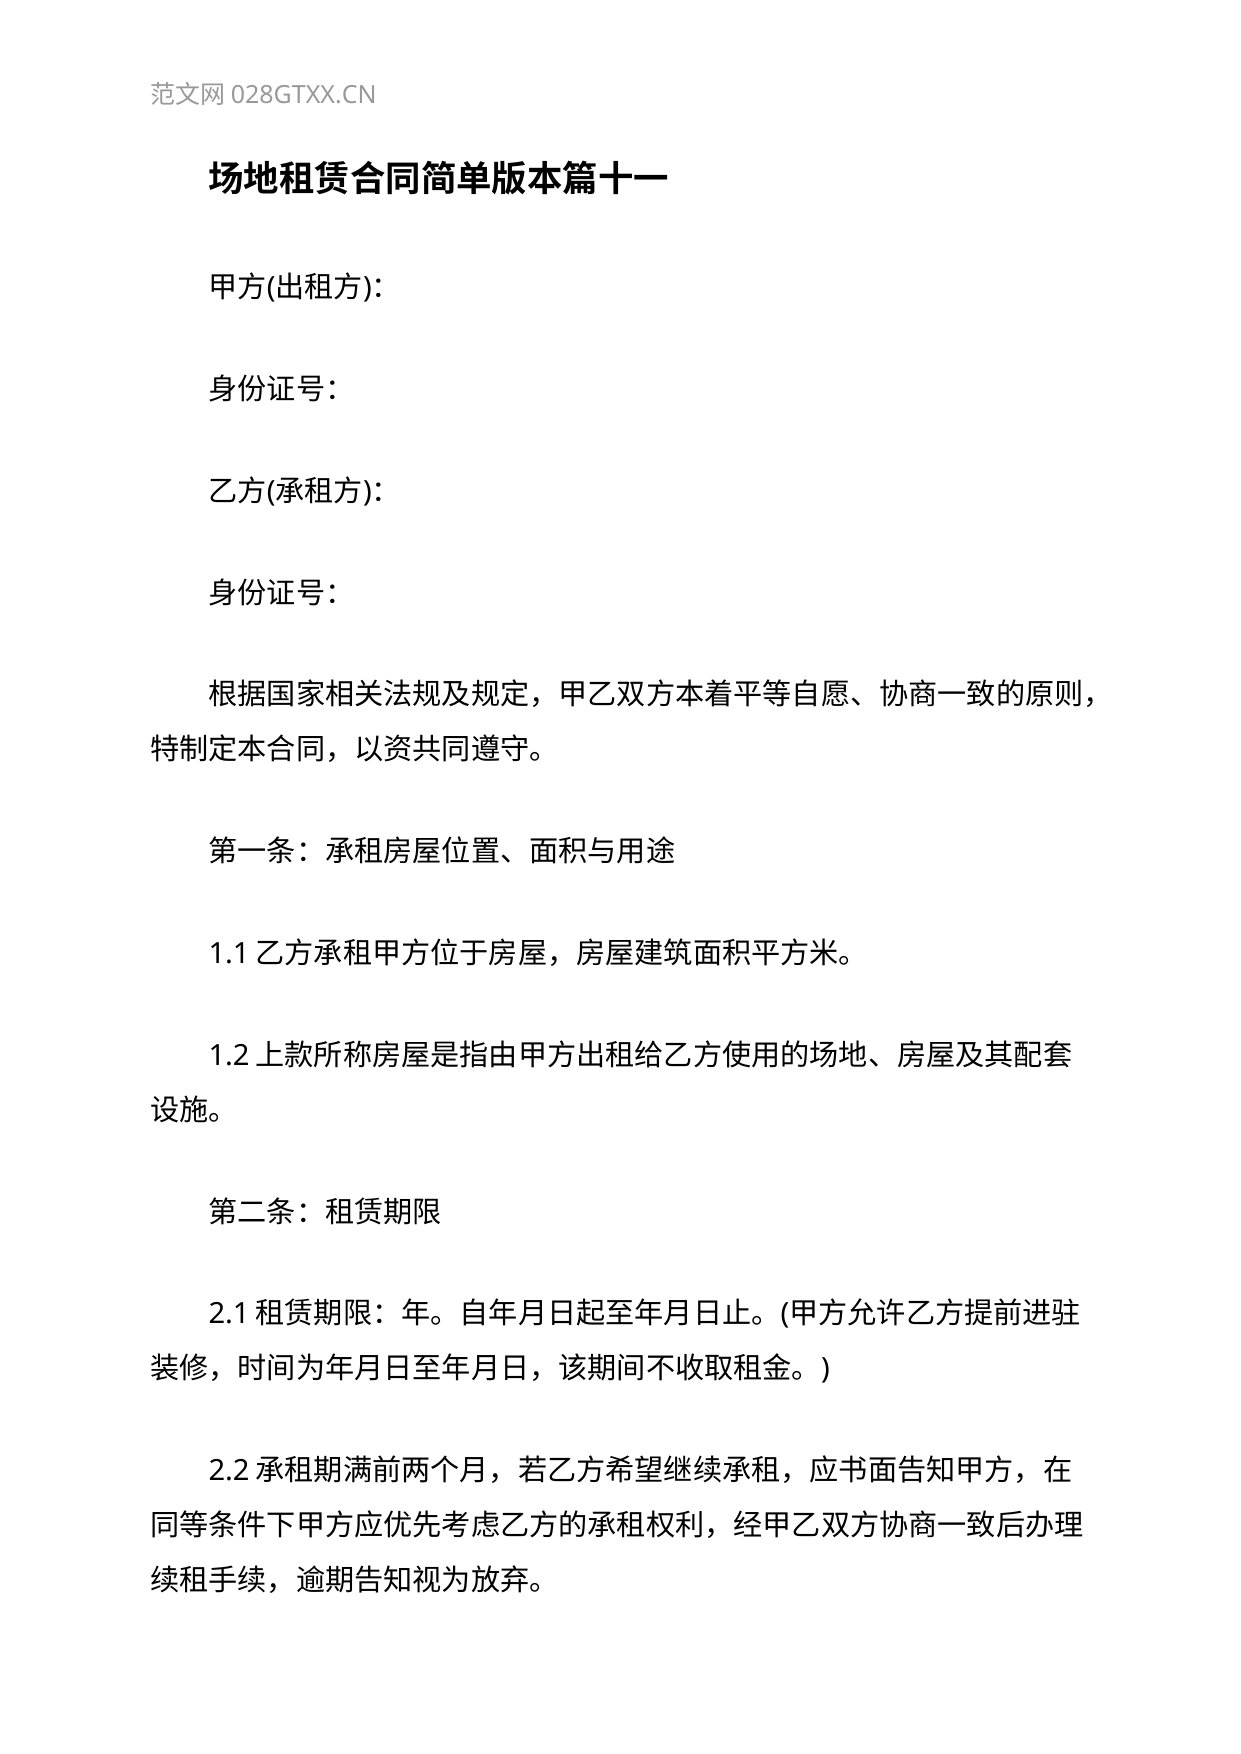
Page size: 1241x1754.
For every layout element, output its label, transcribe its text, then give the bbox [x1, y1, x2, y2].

text 2.1租赁期限：年。自年月日起至年月日止。(甲方允许乙方提前进驻装修，时间为年月日至年月日，该期间不收取租金。) [150, 1290, 1090, 1387]
text 甲方(出租方)： [150, 263, 1090, 306]
text 乙方(承租方)： [150, 467, 1090, 509]
text 第一条：承租房屋位置、面积与用途 [150, 828, 1090, 870]
text 根据国家相关法规及规定，甲乙双方本着平等自愿、协商一致的原则，特制定本合同，以资共同遵守。 [150, 671, 1090, 768]
text 2.2承租期满前两个月，若乙方希望继续承租，应书面告知甲方，在同等条件下甲方应优先考虑乙方的承租权利，经甲乙双方协商一致后办理续租手续，逾期告知视为放弃。 [150, 1447, 1090, 1599]
text 身份证号： [150, 569, 1090, 611]
text 第二条：租赁期限 [150, 1188, 1090, 1230]
text 场地租赁合同简单版本篇十一 [150, 150, 1090, 201]
text 身份证号： [150, 365, 1090, 408]
text 1.1乙方承租甲方位于房屋，房屋建筑面积平方米。 [150, 929, 1090, 972]
text 1.2上款所称房屋是指由甲方出租给乙方使用的场地、房屋及其配套设施。 [150, 1031, 1090, 1129]
